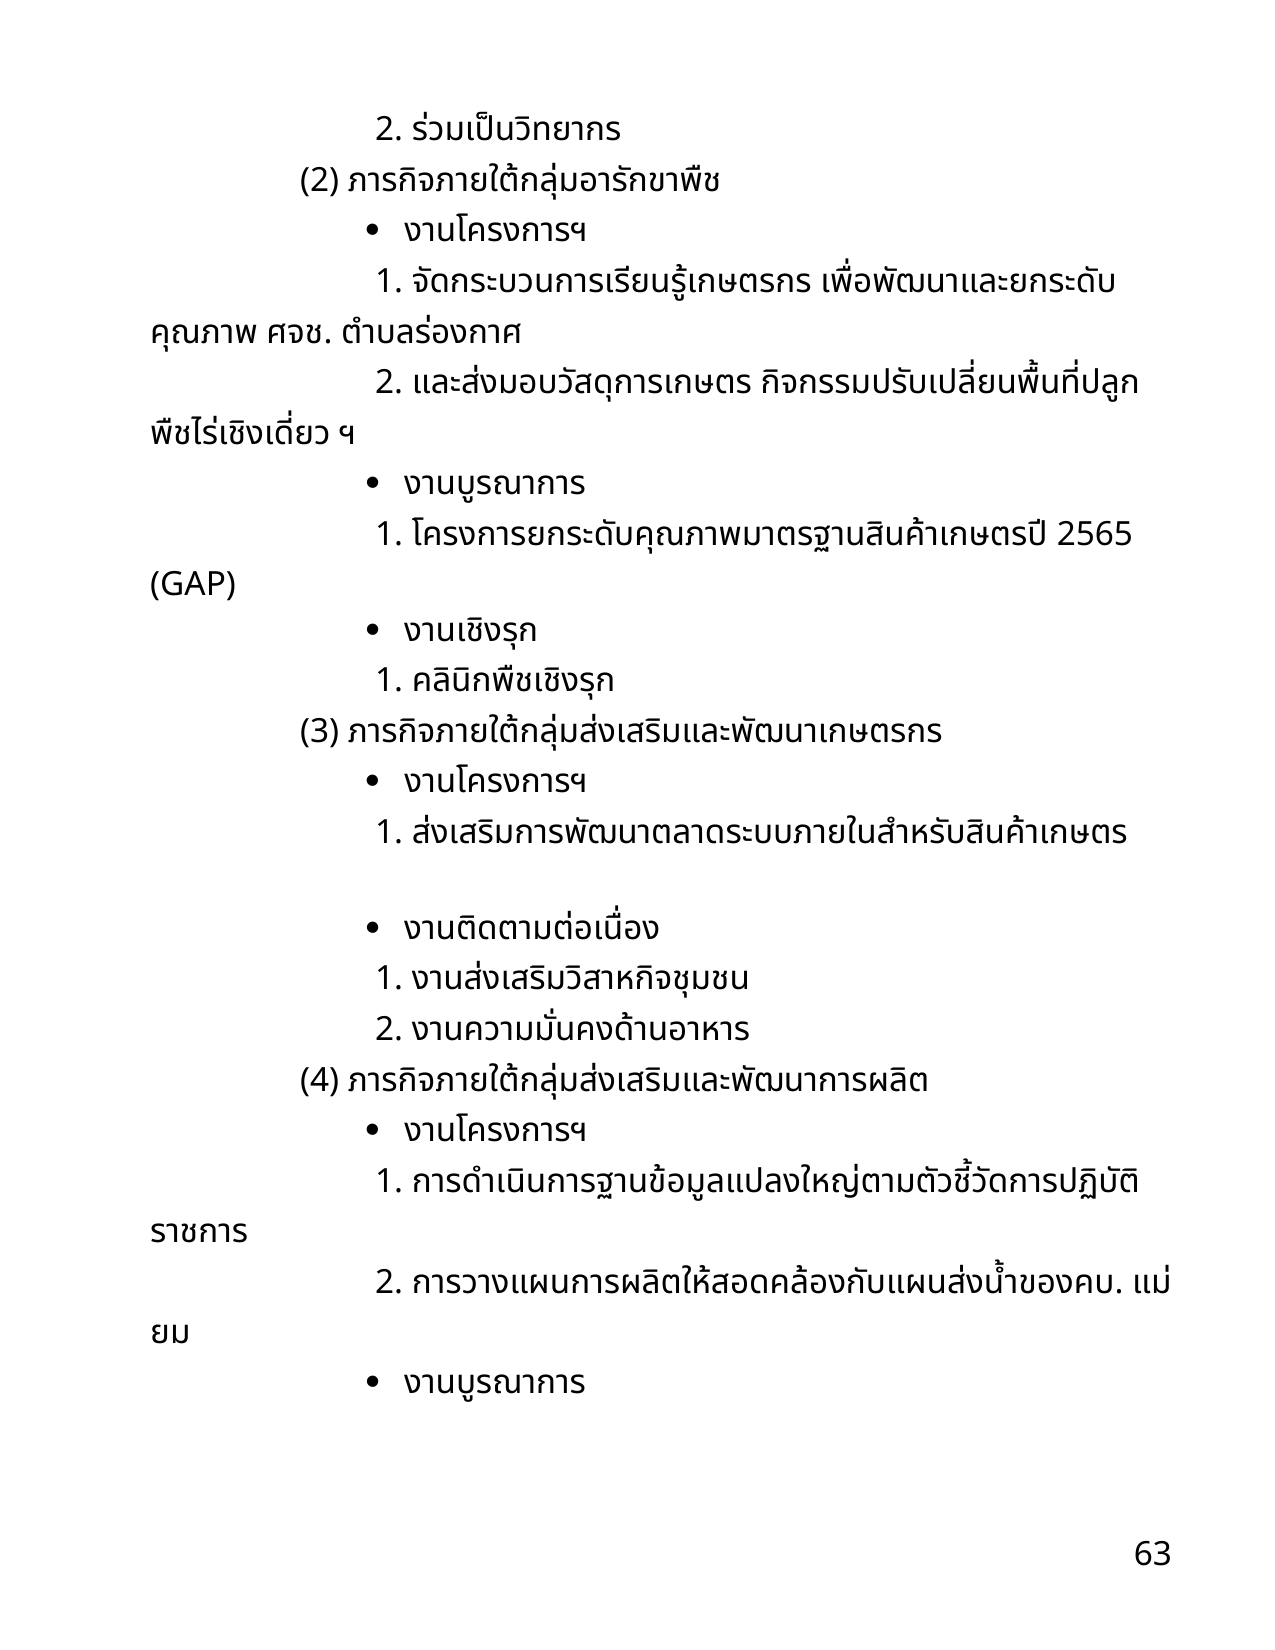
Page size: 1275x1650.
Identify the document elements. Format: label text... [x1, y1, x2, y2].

text (2) ภารกิจภายใต้กลุ่มอารักขาพืช [150, 156, 1172, 206]
text 1. ส่งเสริมการพัฒนาตลาดระบบภายในสำหรับสินค้าเกษตร [150, 808, 1172, 858]
list งานโครงการฯ [367, 757, 1172, 808]
list งานเชิงรุก [367, 606, 1172, 656]
list งานบูรณาการ [367, 459, 1172, 509]
list งานติดตามต่อเนื่อง [367, 904, 1172, 954]
text 1. งานส่งเสริมวิสาหกิจชุมชน [150, 954, 1172, 1005]
list งานโครงการฯ [367, 206, 1172, 257]
text 1. การดำเนินการฐานข้อมูลแปลงใหญ่ตามตัวชี้วัดการปฏิบัติราชการ [150, 1156, 1172, 1257]
text 2. ร่วมเป็นวิทยากร [150, 105, 1172, 156]
text 1. จัดกระบวนการเรียนรู้เกษตรกร เพื่อพัฒนาและยกระดับคุณภาพ ศจช. ตำบลร่องกาศ [150, 257, 1172, 358]
list งานบูรณาการ [367, 1358, 1172, 1409]
text 1. โครงการยกระดับคุณภาพมาตรฐานสินค้าเกษตรปี 2565 (GAP) [150, 509, 1172, 606]
text (3) ภารกิจภายใต้กลุ่มส่งเสริมและพัฒนาเกษตรกร [150, 707, 1172, 757]
list งานโครงการฯ [367, 1106, 1172, 1156]
text (4) ภารกิจภายใต้กลุ่มส่งเสริมและพัฒนาการผลิต [150, 1055, 1172, 1106]
text 2. และส่งมอบวัสดุการเกษตร กิจกรรมปรับเปลี่ยนพื้นที่ปลูกพืชไร่เชิงเดี่ยว ฯ [150, 358, 1172, 459]
text 2. งานความมั่นคงด้านอาหาร [150, 1005, 1172, 1055]
text 2. การวางแผนการผลิตให้สอดคล้องกับแผนส่งน้ำของคบ. แม่ยม [150, 1257, 1172, 1358]
text 1. คลินิกพืชเชิงรุก [150, 656, 1172, 707]
